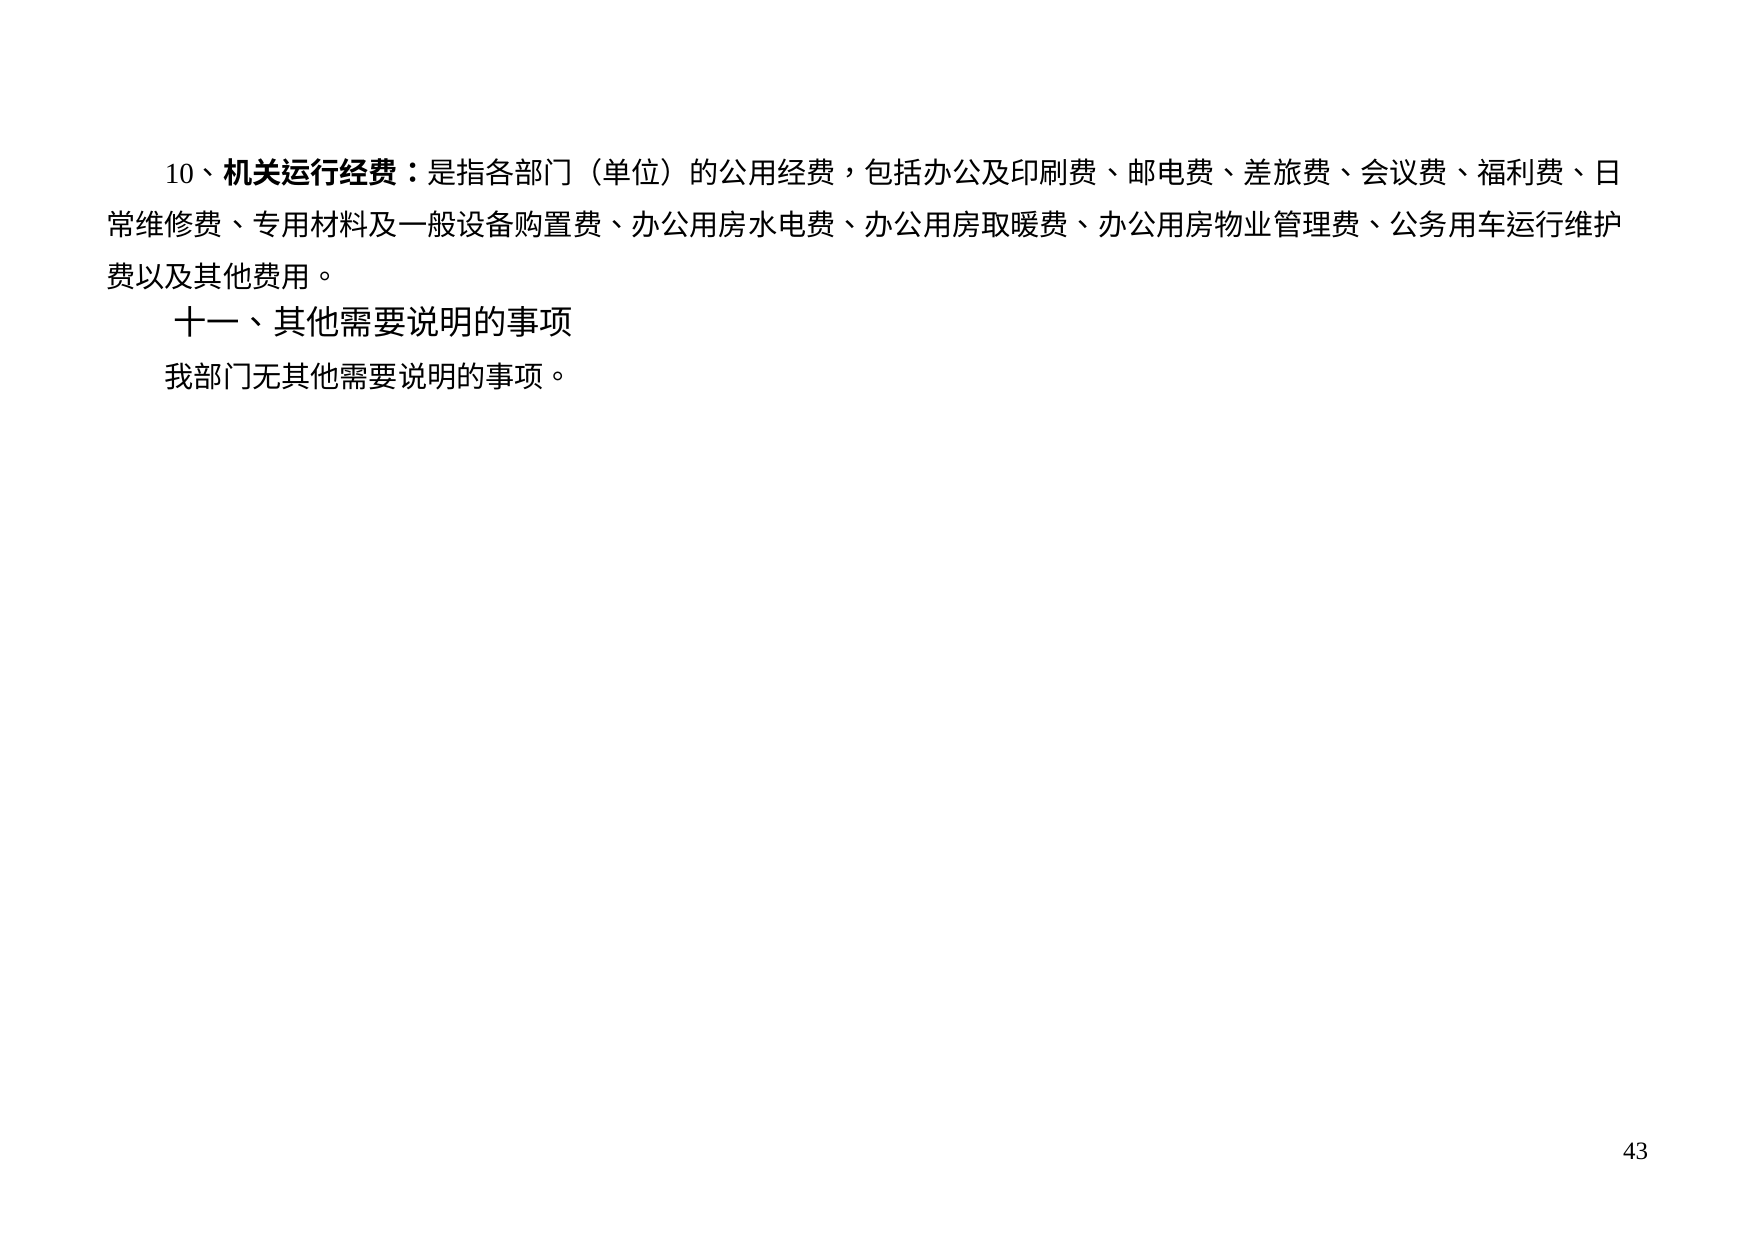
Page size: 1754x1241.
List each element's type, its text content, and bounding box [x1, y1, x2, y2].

text 十一、其他需要说明的事项 [106, 299, 1648, 344]
text 10、机关运行经费：是指各部门（单位）的公用经费，包括办公及印刷费、邮电费、差旅费、会议费、福利费、日常维修费、专用材料及一般设备购置费、办公用房水电费、办公用房取暖费、办公用房物业管理费、公务用车运行维护费以及其他费用。 [106, 142, 1648, 298]
text 我部门无其他需要说明的事项。 [106, 346, 1648, 398]
